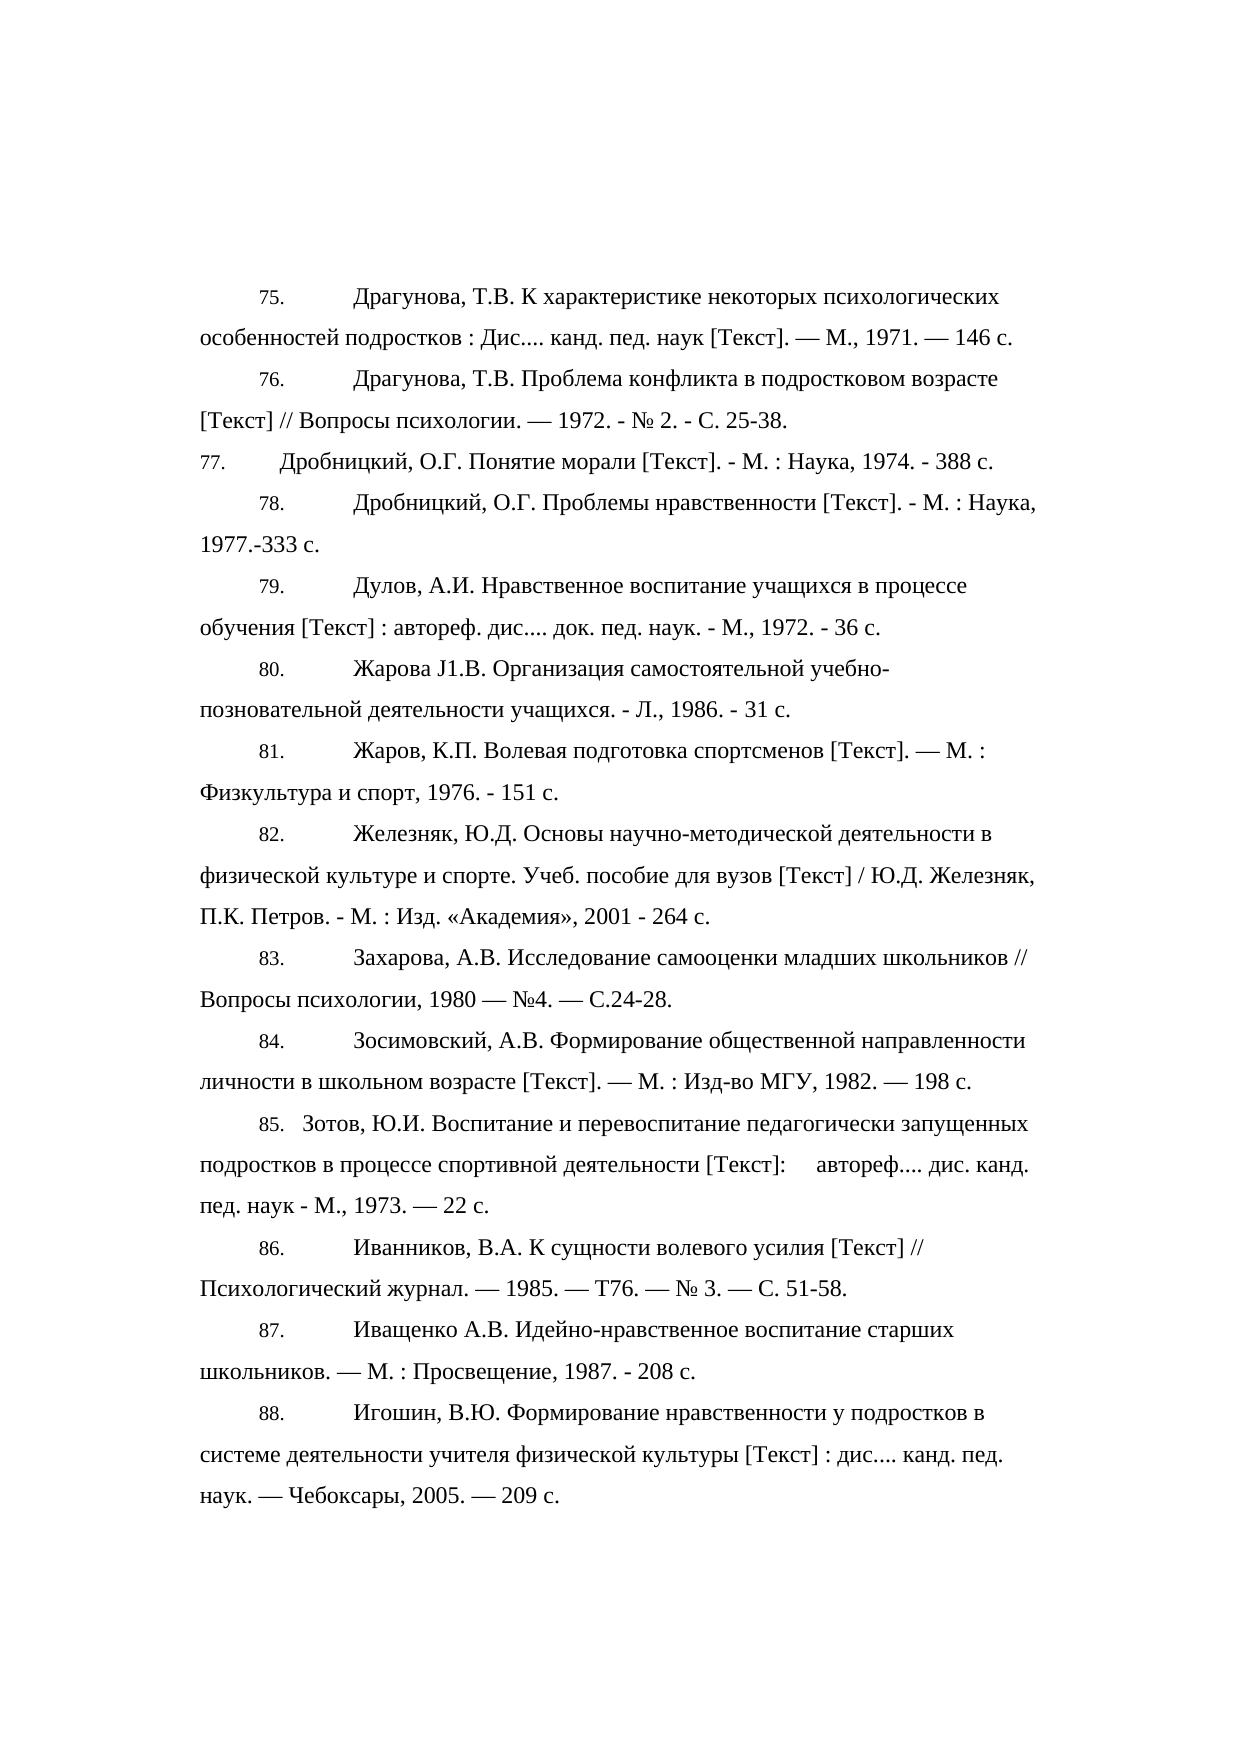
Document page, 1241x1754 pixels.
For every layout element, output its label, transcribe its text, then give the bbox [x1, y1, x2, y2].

list Иванников, В.А. К сущности волевого усилия [Текст] // Психологический журнал. — 1985. — Т76. — № 3. — С. 51-58. [199, 1222, 1039, 1305]
list Захарова, А.В. Исследование самооценки младших школьников // Вопросы психологии, 1980 — №4. — С.24-28. [199, 933, 1029, 1015]
list Драгунова, Т.В. К характеристике некоторых психологических особенностей подростков : Дис.... канд. пед. наук [Текст]. — М., 1971. — 146 с. [199, 271, 1039, 354]
list Зосимовский, А.В. Формирование общественной направленности личности в школьном возрасте [Текст]. — М. : Изд-во МГУ, 1982. — 198 с. [199, 1015, 1039, 1098]
list Иващенко А.В. Идейно-нравственное воспитание старших школьников. — М. : Просвещение, 1987. - 208 с. [199, 1305, 1039, 1388]
list Железняк, Ю.Д. Основы научно-методической деятельности в физической культуре и спорте. Учеб. пособие для вузов [Текст] / Ю.Д. Железняк, П.К. Петров. - М. : Изд. «Академия», 2001 - 264 с. [199, 809, 1039, 933]
list Игошин, В.Ю. Формирование нравственности у подростков в системе деятельности учителя физической культуры [Текст] : дис.... канд. пед. наук. — Чебоксары, 2005. — 209 с. [199, 1388, 1041, 1512]
list Драгунова, Т.В. Проблема конфликта в подростковом возрасте [Текст] // Вопросы психологии. — 1972. - № 2. - С. 25-38. [199, 354, 1039, 436]
list Жаров, К.П. Волевая подготовка спортсменов [Текст]. — М. : Физкультура и спорт, 1976. - 151 с. [199, 726, 1039, 809]
list Дробницкий, О.Г. Понятие морали [Текст]. - М. : Наука, 1974. - 388 с. [199, 436, 1043, 478]
list Дробницкий, О.Г. Проблемы нравственности [Текст]. - М. : Наука, 1977.-333 с. [199, 478, 1039, 561]
list Дулов, А.И. Нравственное воспитание учащихся в процессе обучения [Текст] : автореф. дис.... док. пед. наук. - М., 1972. - 36 с. [199, 561, 1039, 643]
list Жарова J1.B. Организация самостоятельной учебно-позновательной деятельности учащихся. - Л., 1986. - 31 с. [199, 643, 1039, 726]
list Зотов, Ю.И. Воспитание и перевоспитание педагогически запущенных подростков в процессе спортивной деятельности [Текст]: автореф.... дис. канд. пед. наук - М., 1973. — 22 с. [199, 1098, 1039, 1222]
